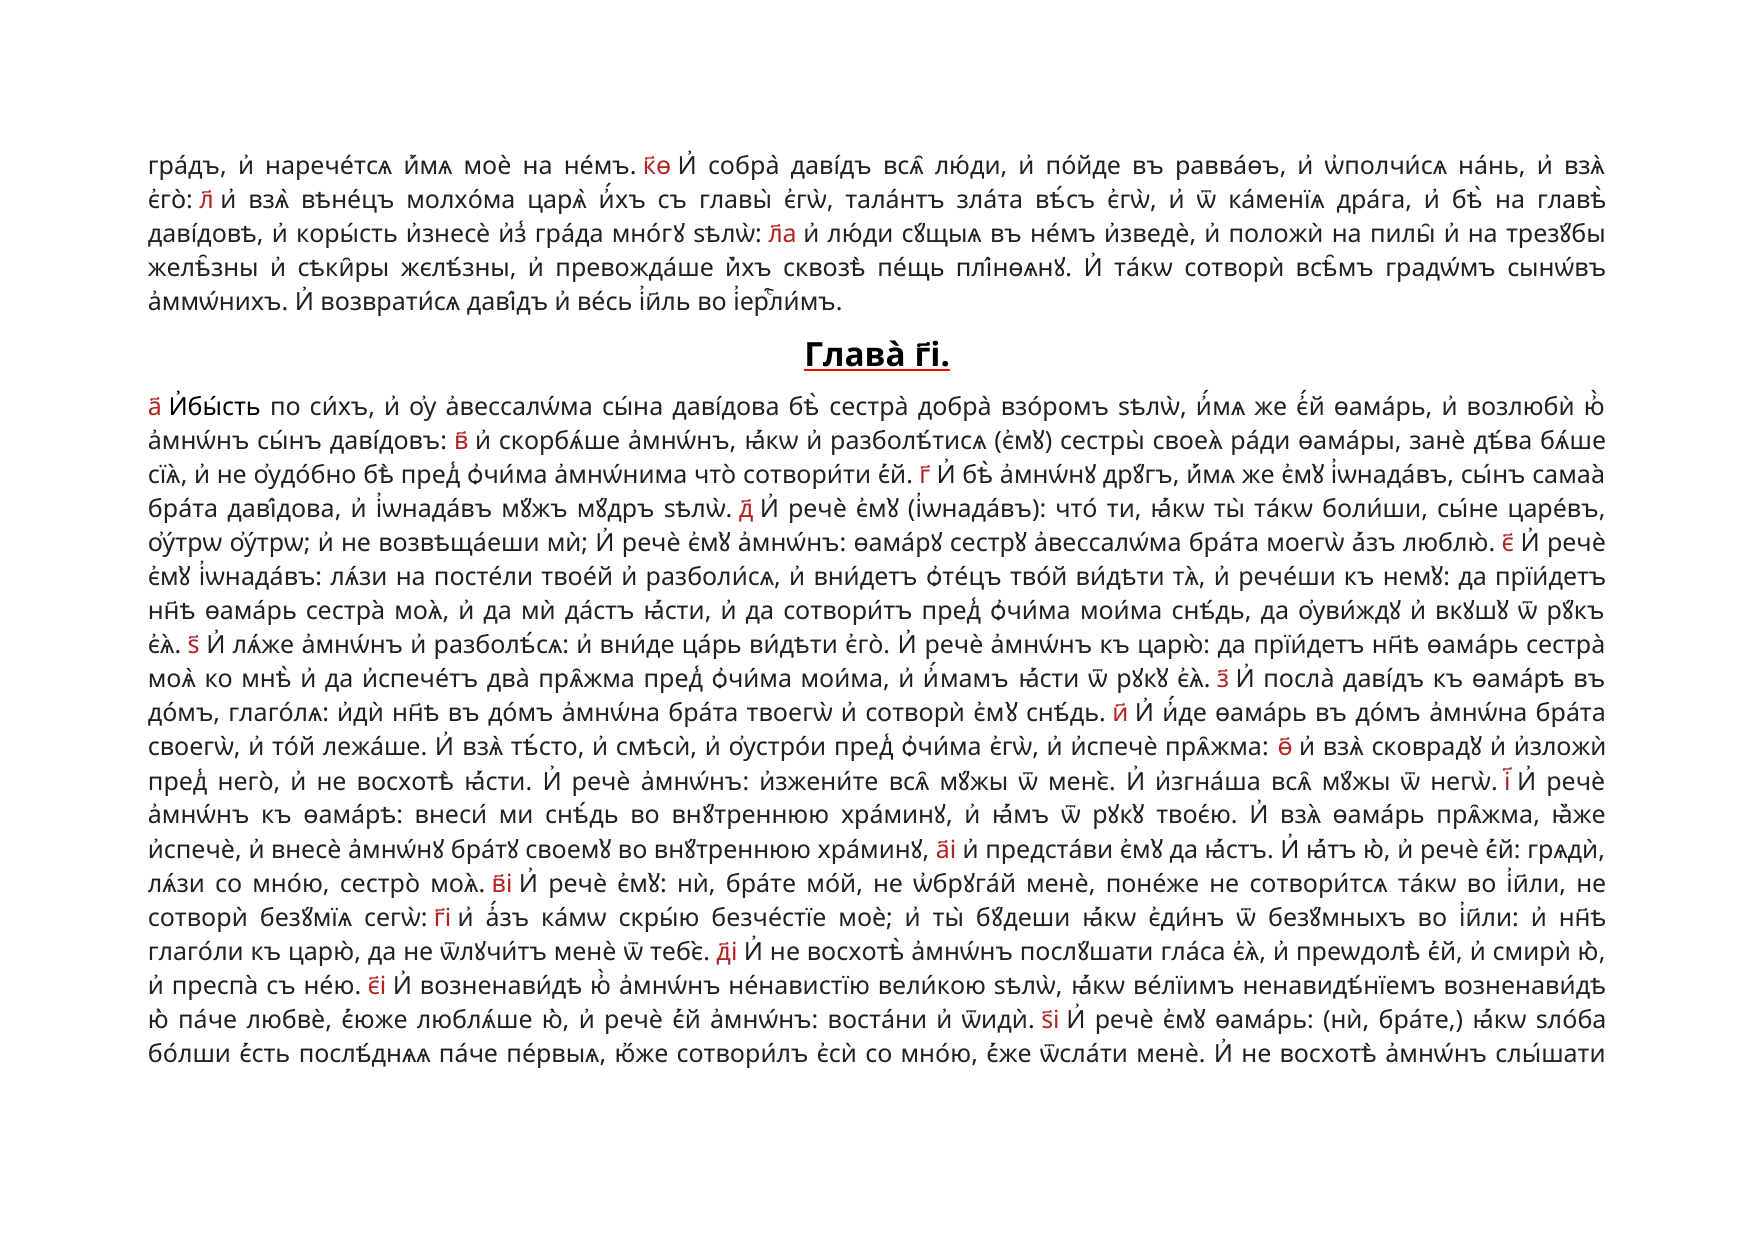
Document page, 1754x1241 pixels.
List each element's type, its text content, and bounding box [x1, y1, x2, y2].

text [148, 388, 1606, 1070]
text Глава̀ г҃і. [148, 331, 1606, 376]
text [148, 148, 1606, 318]
